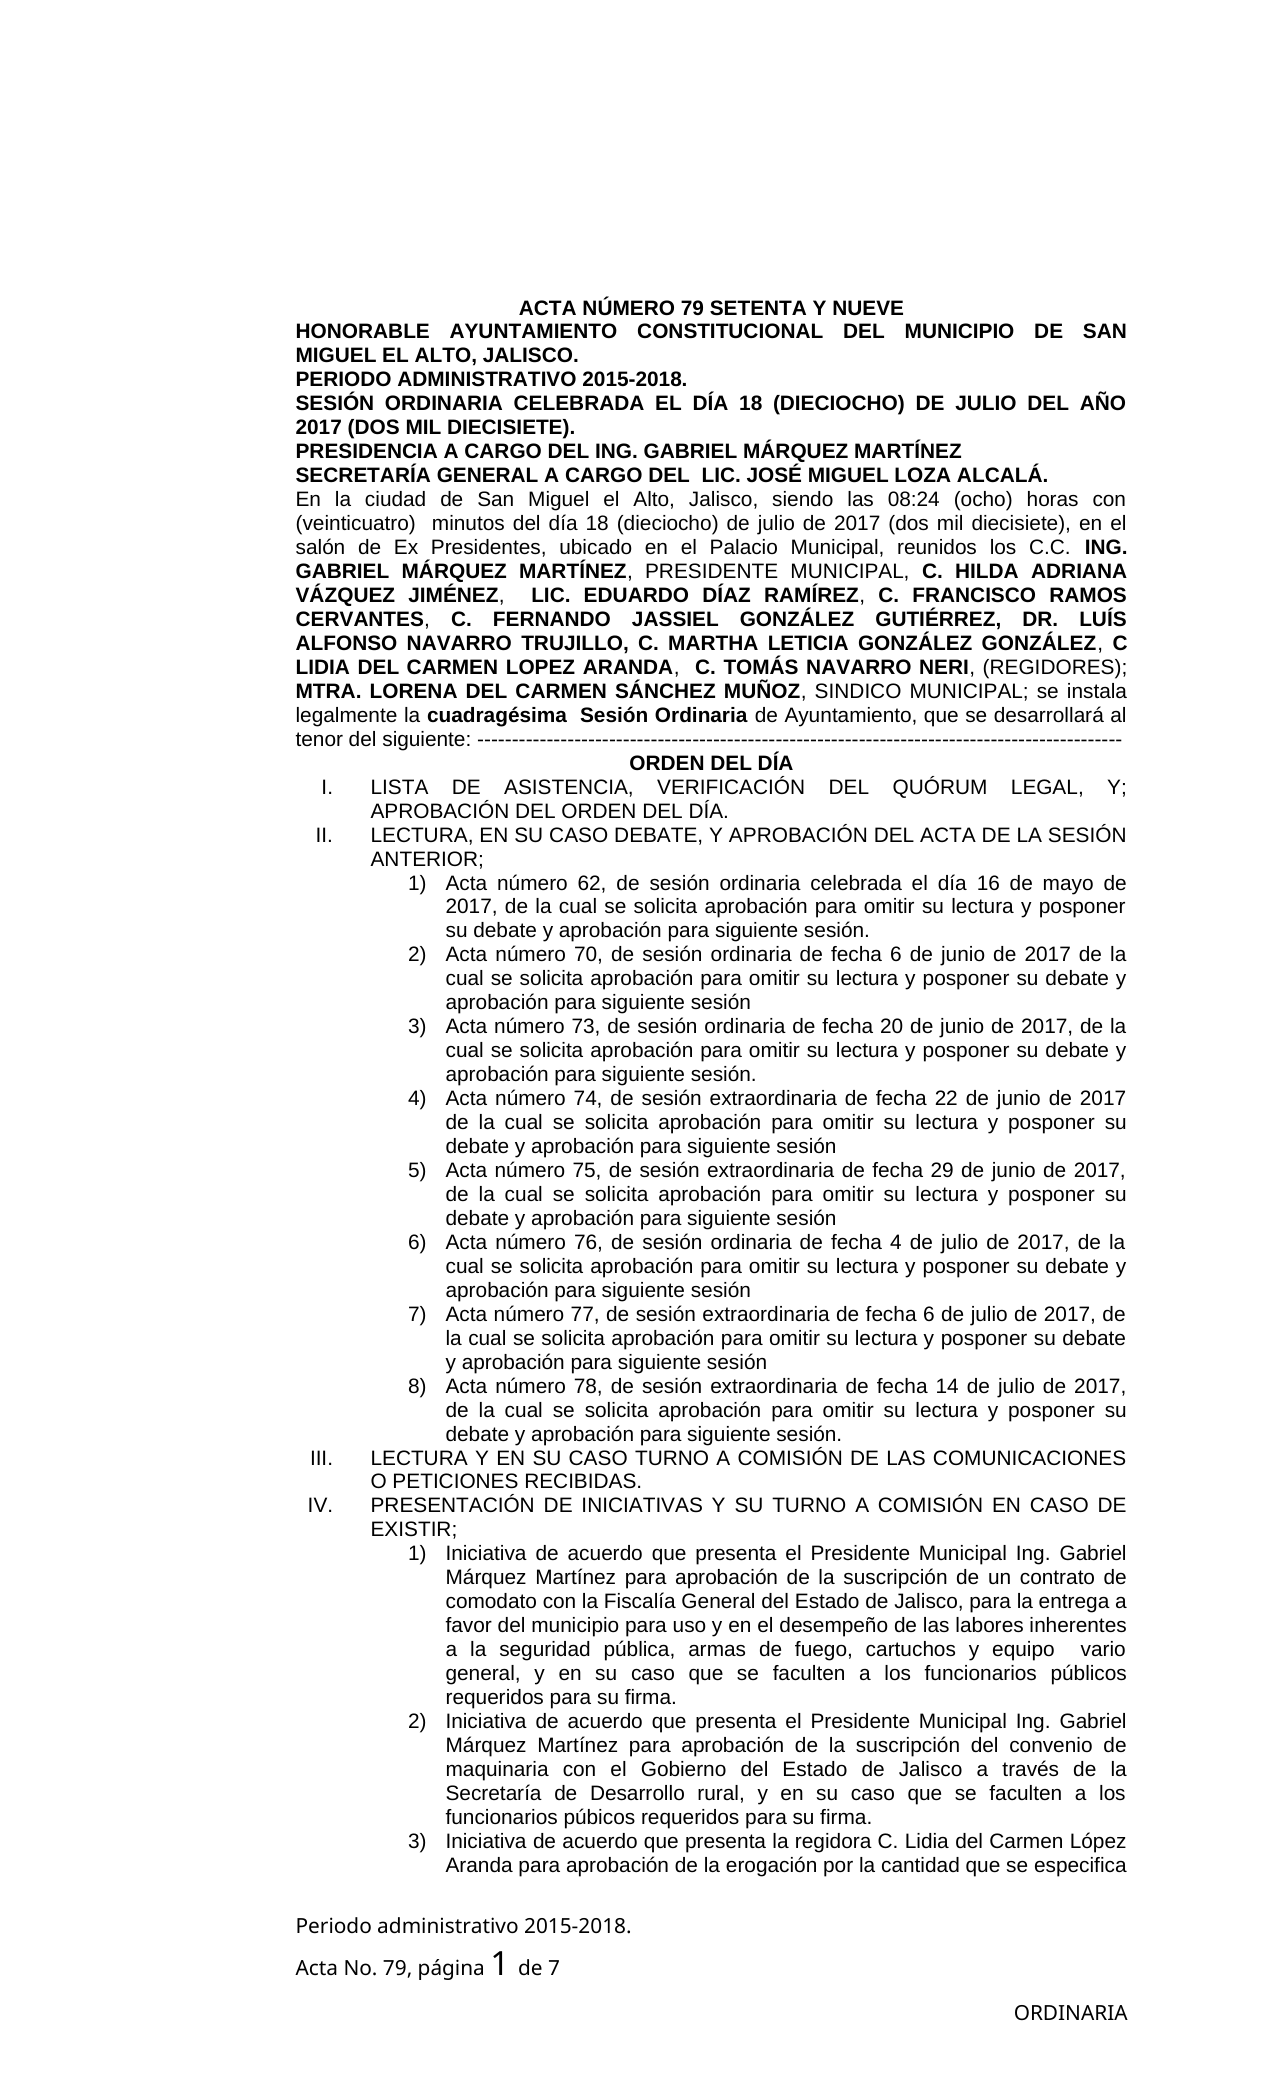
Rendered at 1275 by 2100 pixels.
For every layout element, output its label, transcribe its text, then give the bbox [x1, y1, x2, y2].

list Iniciativa de acuerdo que presenta el Presidente Municipal Ing. Gabriel Márquez Martínez para aprobación de la suscripción del convenio de maquinaria con el Gobierno del Estado de Jalisco a través de la Secretaría de Desarrollo rural, y en su caso que se faculten a los funcionarios púbicos requeridos para su firma. [408, 1709, 1127, 1829]
text SESIÓN ORDINARIA CELEBRADA EL DÍA 18 (DIECIOCHO) DE JULIO DEL AÑO 2017 (DOS MIL DIECISIETE). [295, 391, 1127, 439]
text ACTA NÚMERO 79 SETENTA Y NUEVE [295, 295, 1127, 319]
text HONORABLE AYUNTAMIENTO CONSTITUCIONAL DEL MUNICIPIO DE SAN MIGUEL EL ALTO, JALISCO. [295, 319, 1127, 367]
text PERIODO ADMINISTRATIVO 2015-2018. [295, 367, 1127, 391]
list Acta número 70, de sesión ordinaria de fecha 6 de junio de 2017 de la cual se solicita aprobación para omitir su lectura y posponer su debate y aprobación para siguiente sesión [408, 942, 1127, 1014]
text SECRETARÍA GENERAL A CARGO DEL LIC. JOSÉ MIGUEL LOZA ALCALÁ. [295, 463, 1127, 487]
list Acta número 78, de sesión extraordinaria de fecha 14 de julio de 2017, de la cual se solicita aprobación para omitir su lectura y posponer su debate y aprobación para siguiente sesión. [408, 1373, 1127, 1445]
list Acta número 74, de sesión extraordinaria de fecha 22 de junio de 2017 de la cual se solicita aprobación para omitir su lectura y posponer su debate y aprobación para siguiente sesión [408, 1086, 1127, 1158]
list Acta número 76, de sesión ordinaria de fecha 4 de julio de 2017, de la cual se solicita aprobación para omitir su lectura y posponer su debate y aprobación para siguiente sesión [408, 1230, 1127, 1302]
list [408, 1829, 1127, 1877]
list Iniciativa de acuerdo que presenta el Presidente Municipal Ing. Gabriel Márquez Martínez para aprobación de la suscripción de un contrato de comodato con la Fiscalía General del Estado de Jalisco, para la entrega a favor del municipio para uso y en el desempeño de las labores inherentes a la seguridad pública, armas de fuego, cartuchos y equipo vario general, y en su caso que se faculten a los funcionarios públicos requeridos para su firma. [408, 1541, 1127, 1709]
list LECTURA Y EN SU CASO TURNO A COMISIÓN DE LAS COMUNICACIONES O PETICIONES RECIBIDAS. [333, 1445, 1127, 1493]
list Acta número 62, de sesión ordinaria celebrada el día 16 de mayo de 2017, de la cual se solicita aprobación para omitir su lectura y posponer su debate y aprobación para siguiente sesión. [408, 870, 1127, 942]
text ORDEN DEL DÍA [295, 751, 1127, 774]
list PRESENTACIÓN DE INICIATIVAS Y SU TURNO A COMISIÓN EN CASO DE EXISTIR; [333, 1493, 1127, 1541]
list LISTA DE ASISTENCIA, VERIFICACIÓN DEL QUÓRUM LEGAL, Y; APROBACIÓN DEL ORDEN DEL DÍA. [333, 774, 1127, 822]
text En la ciudad de San Miguel el Alto, Jalisco, siendo las 08:24 (ocho) horas con (veinticuatro) minutos del día 18 (dieciocho) de julio de 2017 (dos mil diecisiete), en el salón de Ex Presidentes, ubicado en el Palacio Municipal, reunidos los C.C. ING. GABRIEL MÁRQUEZ MARTÍNEZ, PRESIDENTE MUNICIPAL, C. HILDA ADRIANA VÁZQUEZ JIMÉNEZ, LIC. EDUARDO DÍAZ RAMÍREZ, C. FRANCISCO RAMOS CERVANTES, C. FERNANDO JASSIEL GONZÁLEZ GUTIÉRREZ, DR. LUÍS ALFONSO NAVARRO TRUJILLO, C. MARTHA LETICIA GONZÁLEZ GONZÁLEZ, C LIDIA DEL CARMEN LOPEZ ARANDA, C. TOMÁS NAVARRO NERI, (REGIDORES); MTRA. LORENA DEL CARMEN SÁNCHEZ MUÑOZ, SINDICO MUNICIPAL; se instala legalmente la cuadragésima Sesión Ordinaria de Ayuntamiento, que se desarrollará al tenor del siguiente: --------------------------------------------------------------------------------------------- [295, 487, 1127, 751]
list Acta número 77, de sesión extraordinaria de fecha 6 de julio de 2017, de la cual se solicita aprobación para omitir su lectura y posponer su debate y aprobación para siguiente sesión [408, 1302, 1127, 1373]
list LECTURA, EN SU CASO DEBATE, Y APROBACIÓN DEL ACTA DE LA SESIÓN ANTERIOR; [333, 822, 1127, 870]
list Acta número 73, de sesión ordinaria de fecha 20 de junio de 2017, de la cual se solicita aprobación para omitir su lectura y posponer su debate y aprobación para siguiente sesión. [408, 1014, 1127, 1086]
text PRESIDENCIA A CARGO DEL ING. GABRIEL MÁRQUEZ MARTÍNEZ [295, 439, 1127, 463]
list Acta número 75, de sesión extraordinaria de fecha 29 de junio de 2017, de la cual se solicita aprobación para omitir su lectura y posponer su debate y aprobación para siguiente sesión [408, 1158, 1127, 1230]
